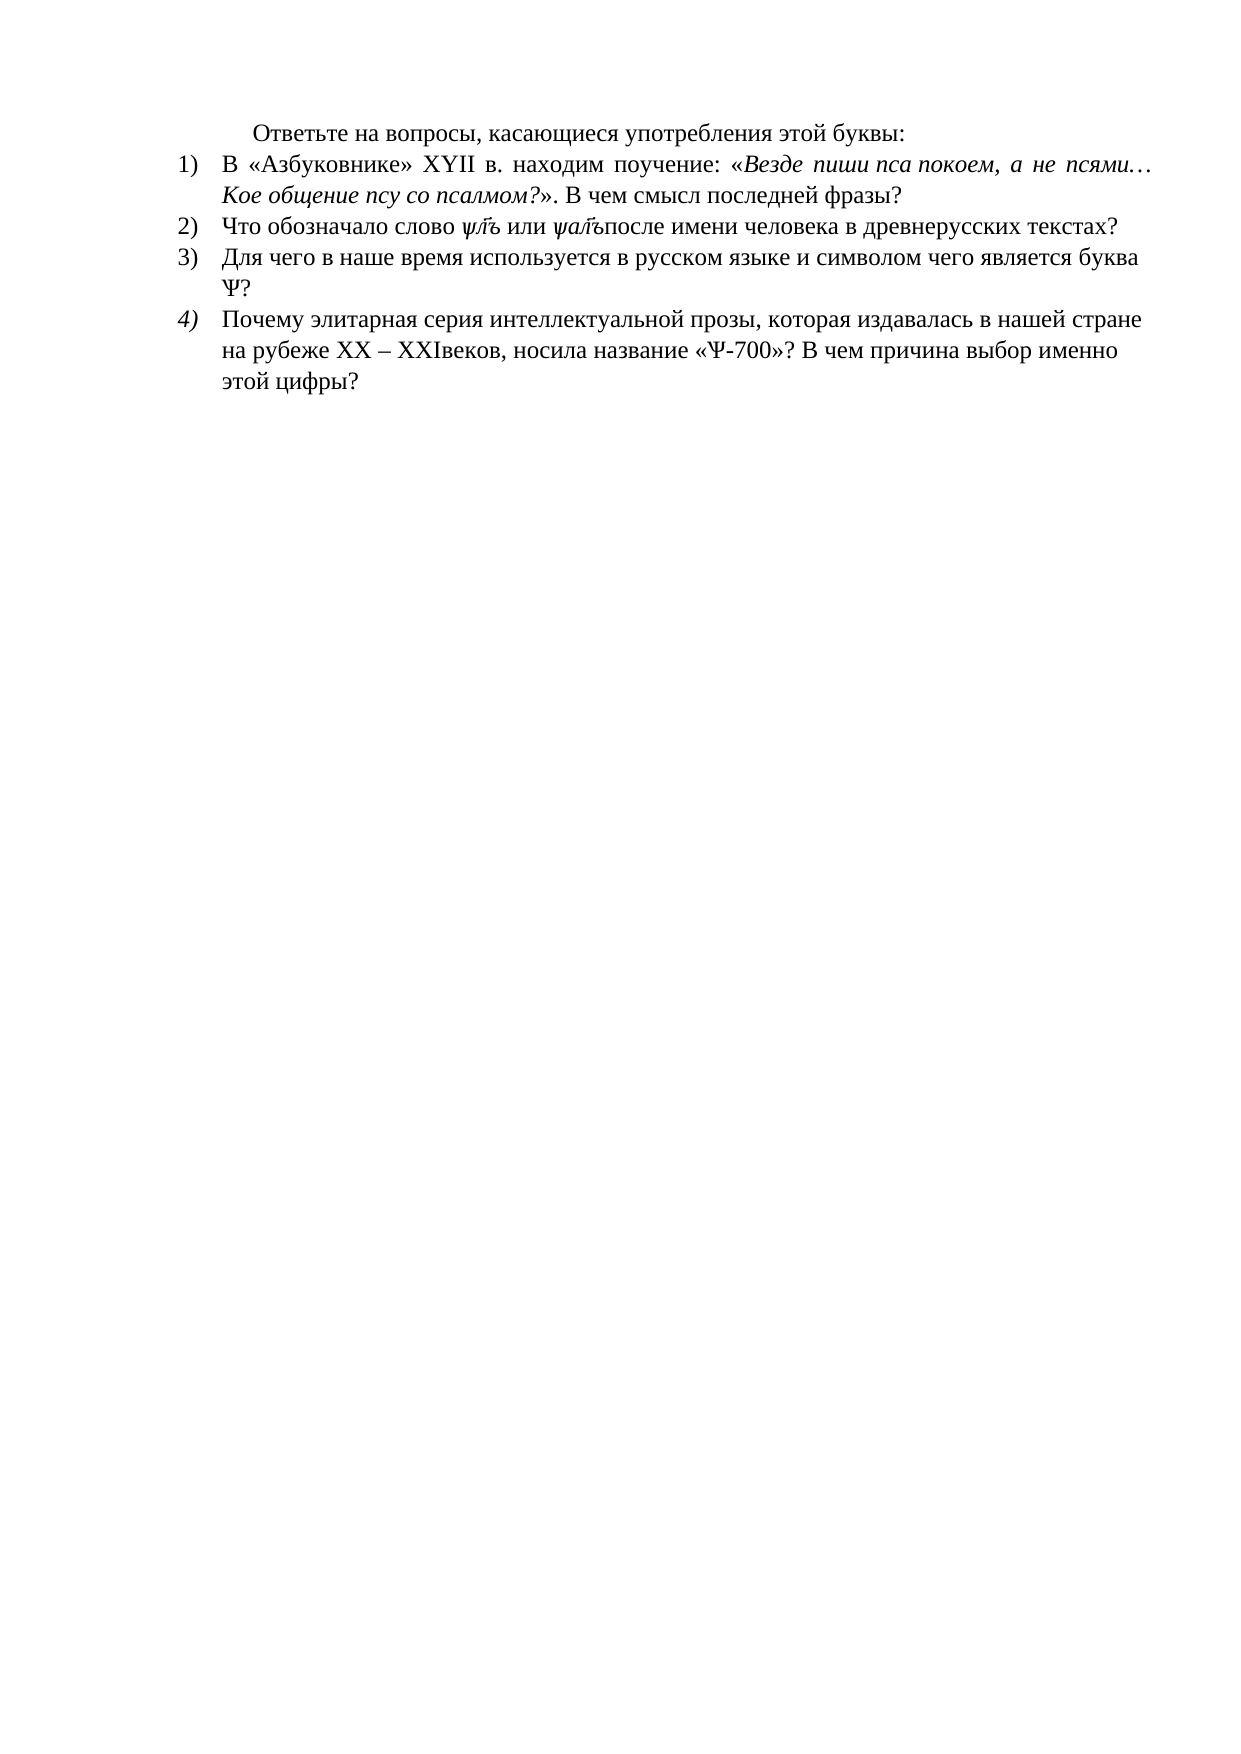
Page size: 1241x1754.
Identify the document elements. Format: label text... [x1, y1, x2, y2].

list Что обозначало слово ѱл҃ъ или ѱал҃ъпосле имени человека в древнерусских текстах? [177, 211, 1152, 240]
list Почему элитарная серия интеллектуальной прозы, которая издавалась в нашей стране на рубеже XX – XXIвеков, носила название «Ѱ-700»? В чем причина выбор именно этой цифры? [177, 304, 1152, 395]
list В «Азбуковнике» ХYII в. находим поучение: «Везде пиши пса покоем, а не псями… Кое общение псу со псалмом?». В чем смысл последней фразы? [177, 149, 1152, 209]
list Ответьте на вопросы, касающиеся употребления этой буквы: [252, 118, 1152, 147]
list Для чего в наше время используется в русском языке и символом чего является буква Ѱ? [177, 242, 1152, 302]
